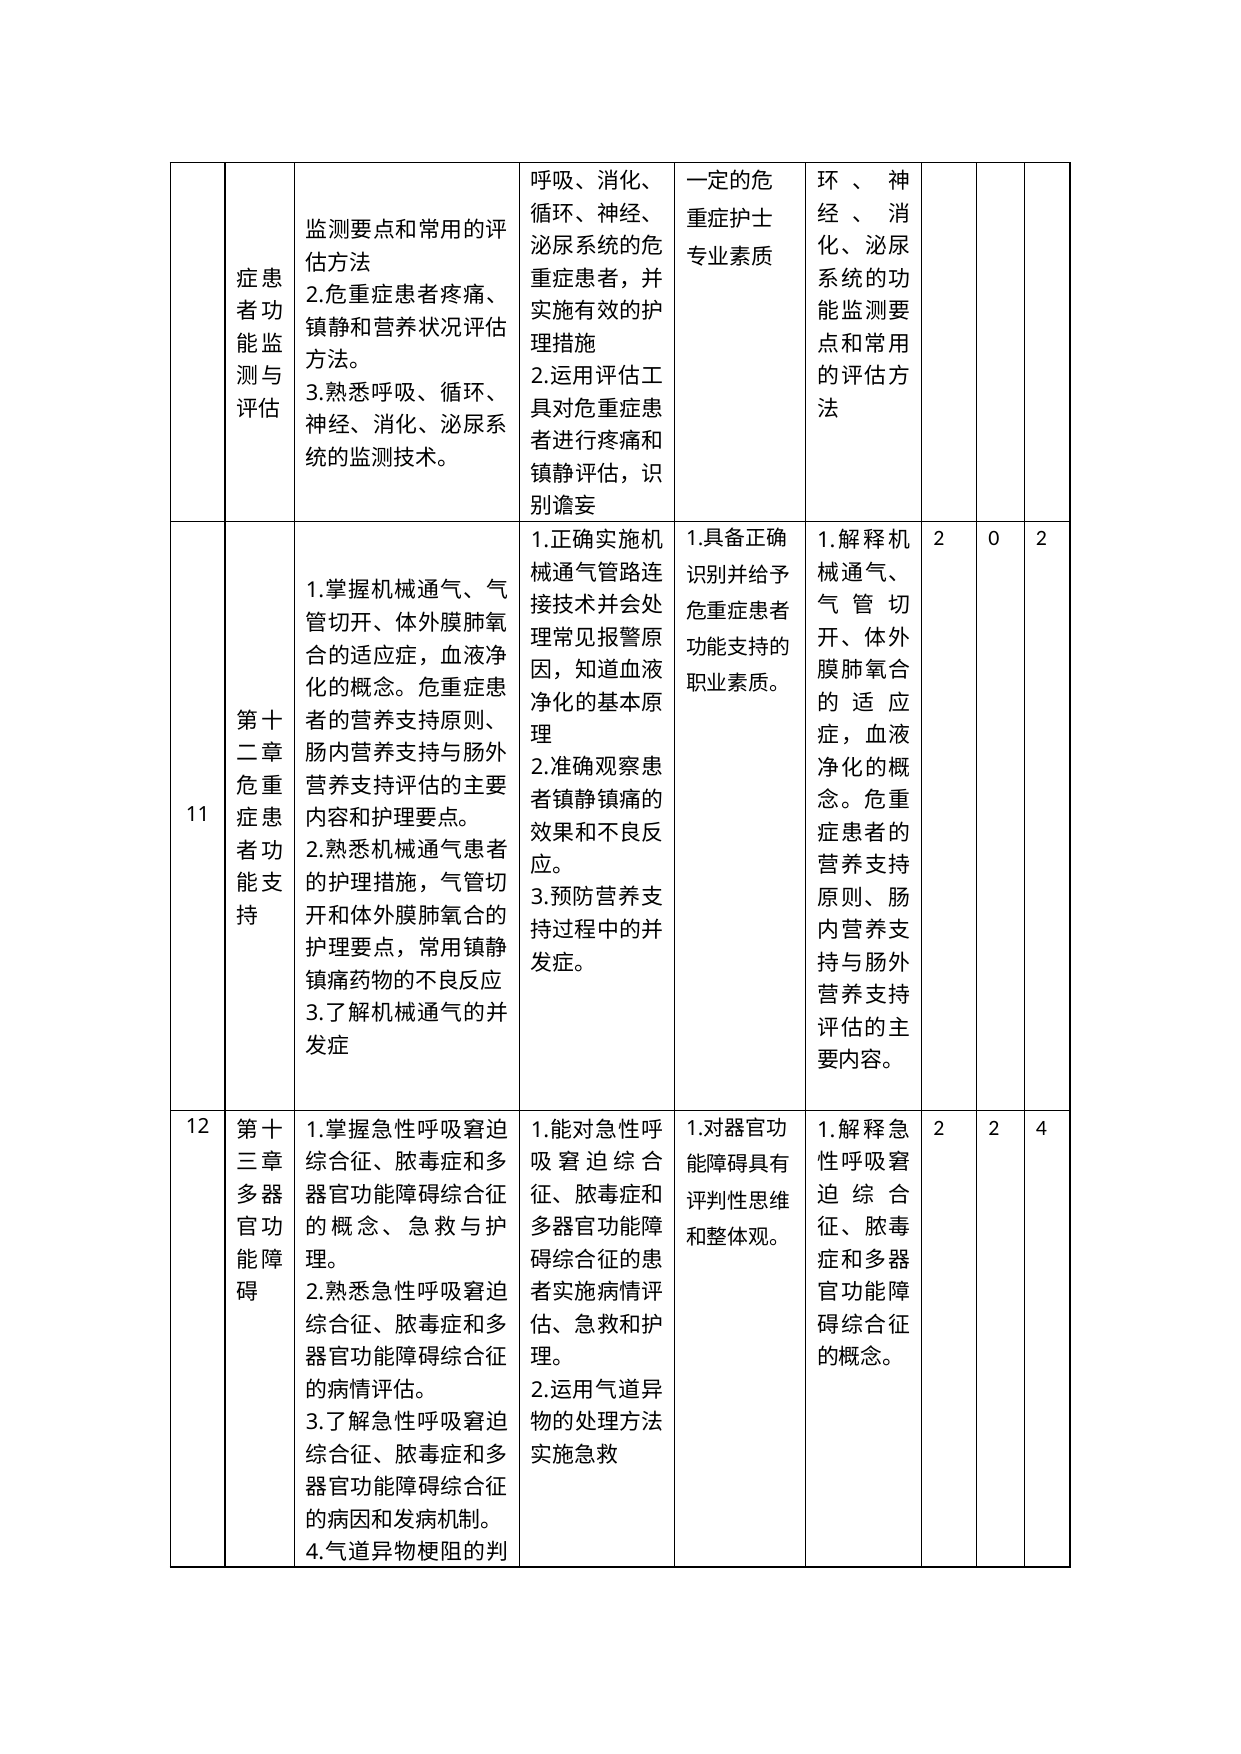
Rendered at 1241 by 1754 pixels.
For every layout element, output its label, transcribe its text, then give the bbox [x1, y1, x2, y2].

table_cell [806, 1111, 921, 1566]
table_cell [520, 1111, 674, 1566]
table_cell 10 [171, 163, 224, 521]
table_cell 1.正确实施机械通气管路连接技术并会处理常见报警原因，知道血液净化的基本原理 2.准确观察患者镇静镇痛的效果和不良反应。 3.预防营养支持过程中的并发症。 [520, 522, 674, 1110]
table_cell 0 [977, 163, 1024, 521]
table_cell 第十二章 危重症患者功能支持 [226, 522, 294, 1110]
table_cell 2 [922, 1111, 976, 1566]
table_cell 2 [922, 163, 976, 521]
table_cell 第十三章多器官功能障碍 [226, 1111, 294, 1566]
table_cell 1.掌握机械通气、气管切开、体外膜肺氧合的适应症，血液净化的概念。危重症患者的营养支持原则、肠内营养支持与肠外营养支持评估的主要内容和护理要点。 2.熟悉机械通气患者的护理措施，气管切开和体外膜肺氧合的护理要点，常用镇静镇痛药物的不良反应 3.了解机械通气的并发症 [295, 522, 519, 1110]
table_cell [675, 1111, 805, 1566]
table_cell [675, 163, 805, 521]
table_cell 2 [977, 1111, 1024, 1566]
table_cell 2 [1025, 163, 1069, 521]
table_cell 0 [977, 522, 1024, 1110]
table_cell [295, 163, 519, 521]
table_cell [520, 163, 674, 521]
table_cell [806, 163, 921, 521]
table_cell 第十一章 危重症患者功能监测与评估 [226, 163, 294, 521]
table_cell 11 [171, 522, 224, 1110]
table_cell 1.具备正确识别并给予危重症患者功能支持的职业素质。 [675, 522, 805, 1110]
table_cell 4 [1025, 1111, 1069, 1566]
table_cell 1.解释机械通气、气管切开、体外膜肺氧合的适应症，血液净化的概念。危重症患者的营养支持原则、肠内营养支持与肠外营养支持评估的主要内容。 [806, 522, 921, 1110]
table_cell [295, 1111, 519, 1566]
table_cell 2 [922, 522, 976, 1110]
table_cell 2 [1025, 522, 1069, 1110]
table_cell 12 [171, 1111, 224, 1566]
